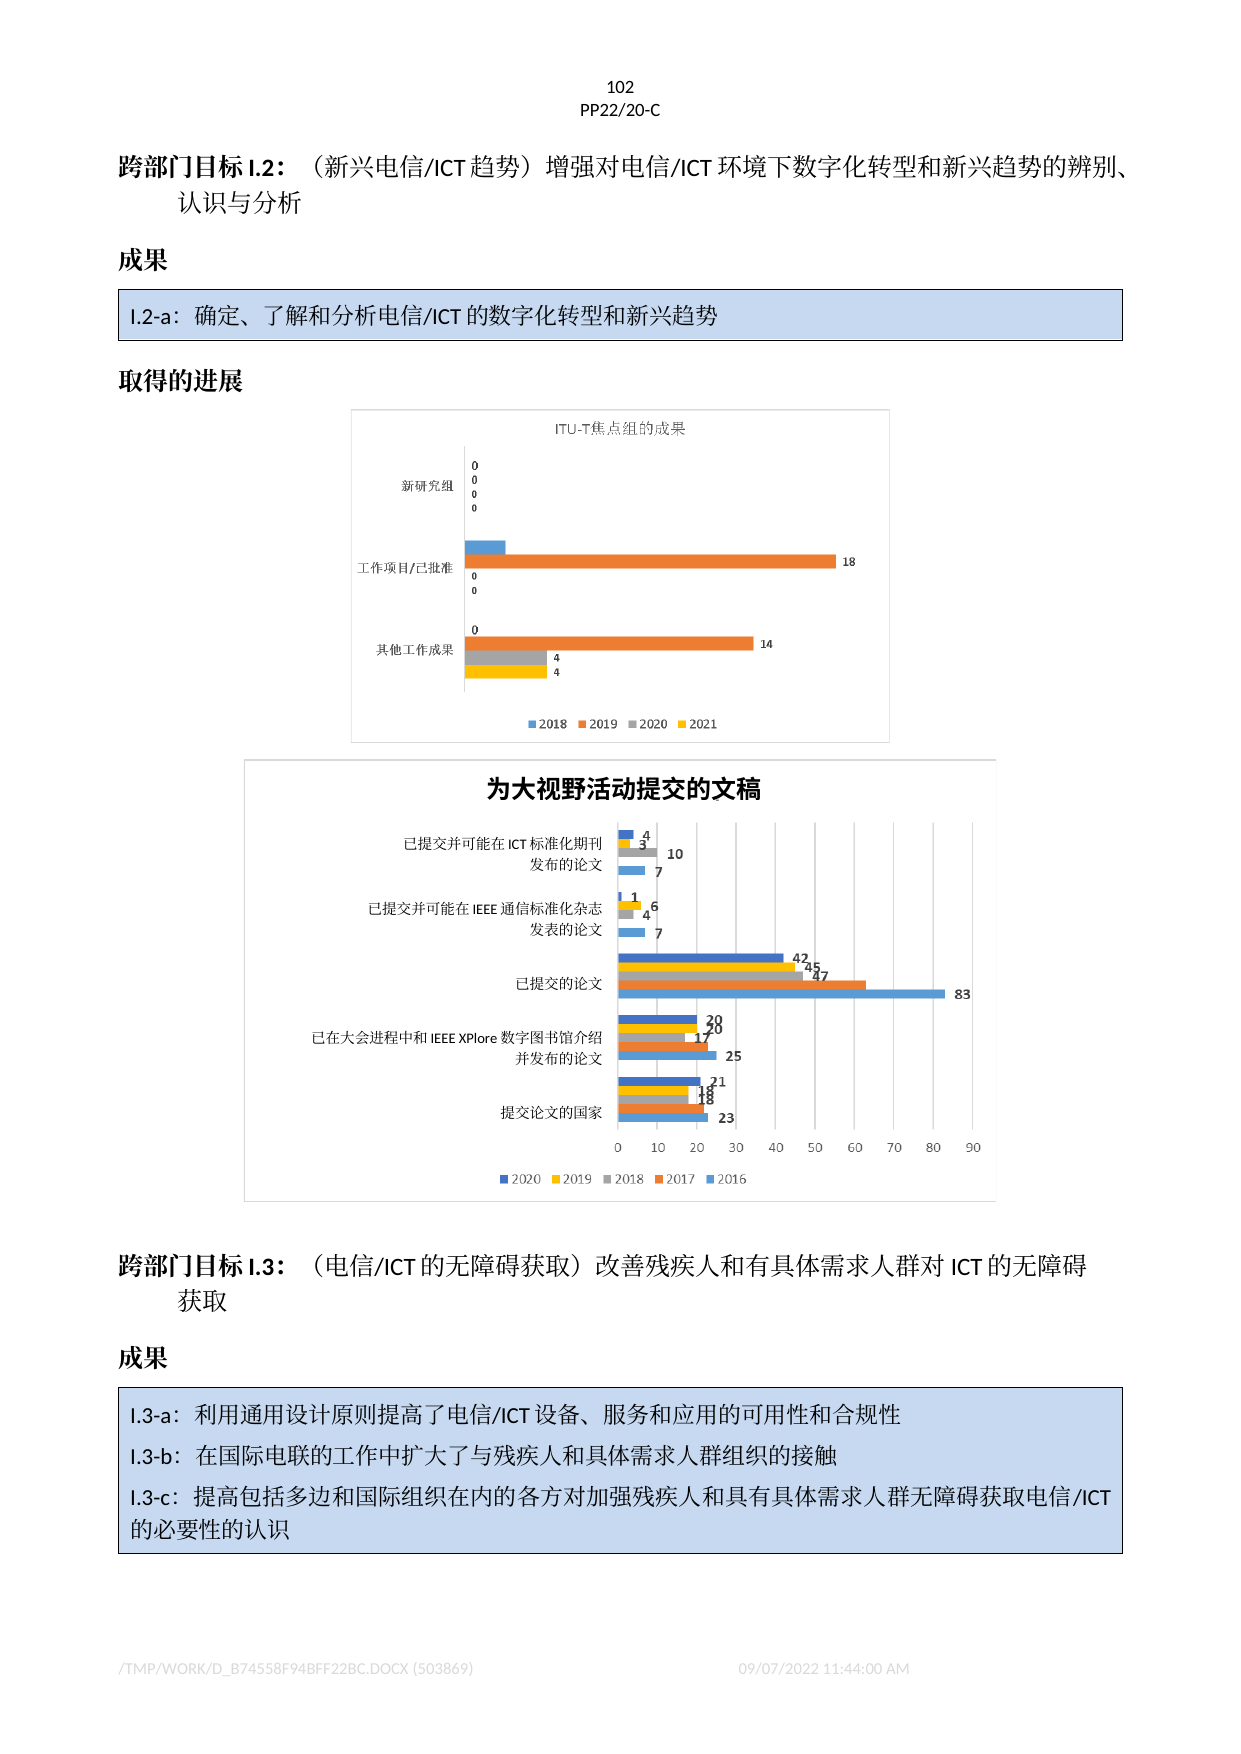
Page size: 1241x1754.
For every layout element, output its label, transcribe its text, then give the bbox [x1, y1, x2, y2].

subtitle 跨部门目标I.2：（新兴电信/ICT趋势）增强对电信/ICT环境下数字化转型和新兴趋势的辨别、认识与分析 [118, 148, 1122, 219]
subtitle 成果 [118, 1339, 1122, 1375]
subtitle 取得的进展 [118, 361, 1122, 397]
picture [350, 409, 890, 743]
table_header I.2-a：确定、了解和分析电信/ICT的数字化转型和新兴趋势 [119, 290, 1122, 339]
table_header I.3-a：利用通用设计原则提高了电信/ICT设备、服务和应用的可用性和合规性 I.3-b：在国际电联的工作中扩大了与残疾人和具体需求人群组织的接触 I.3-c：提高包括多边和国际组织在内的各方对加强残疾人和具有具体需求人群无障碍获取电信/ICT的必要性的认识 [119, 1388, 1122, 1553]
subtitle 成果 [118, 240, 1122, 276]
picture [243, 759, 997, 1202]
subtitle 跨部门目标I.3：（电信/ICT的无障碍获取）改善残疾人和有具体需求人群对ICT的无障碍 获取 [118, 1246, 1122, 1318]
